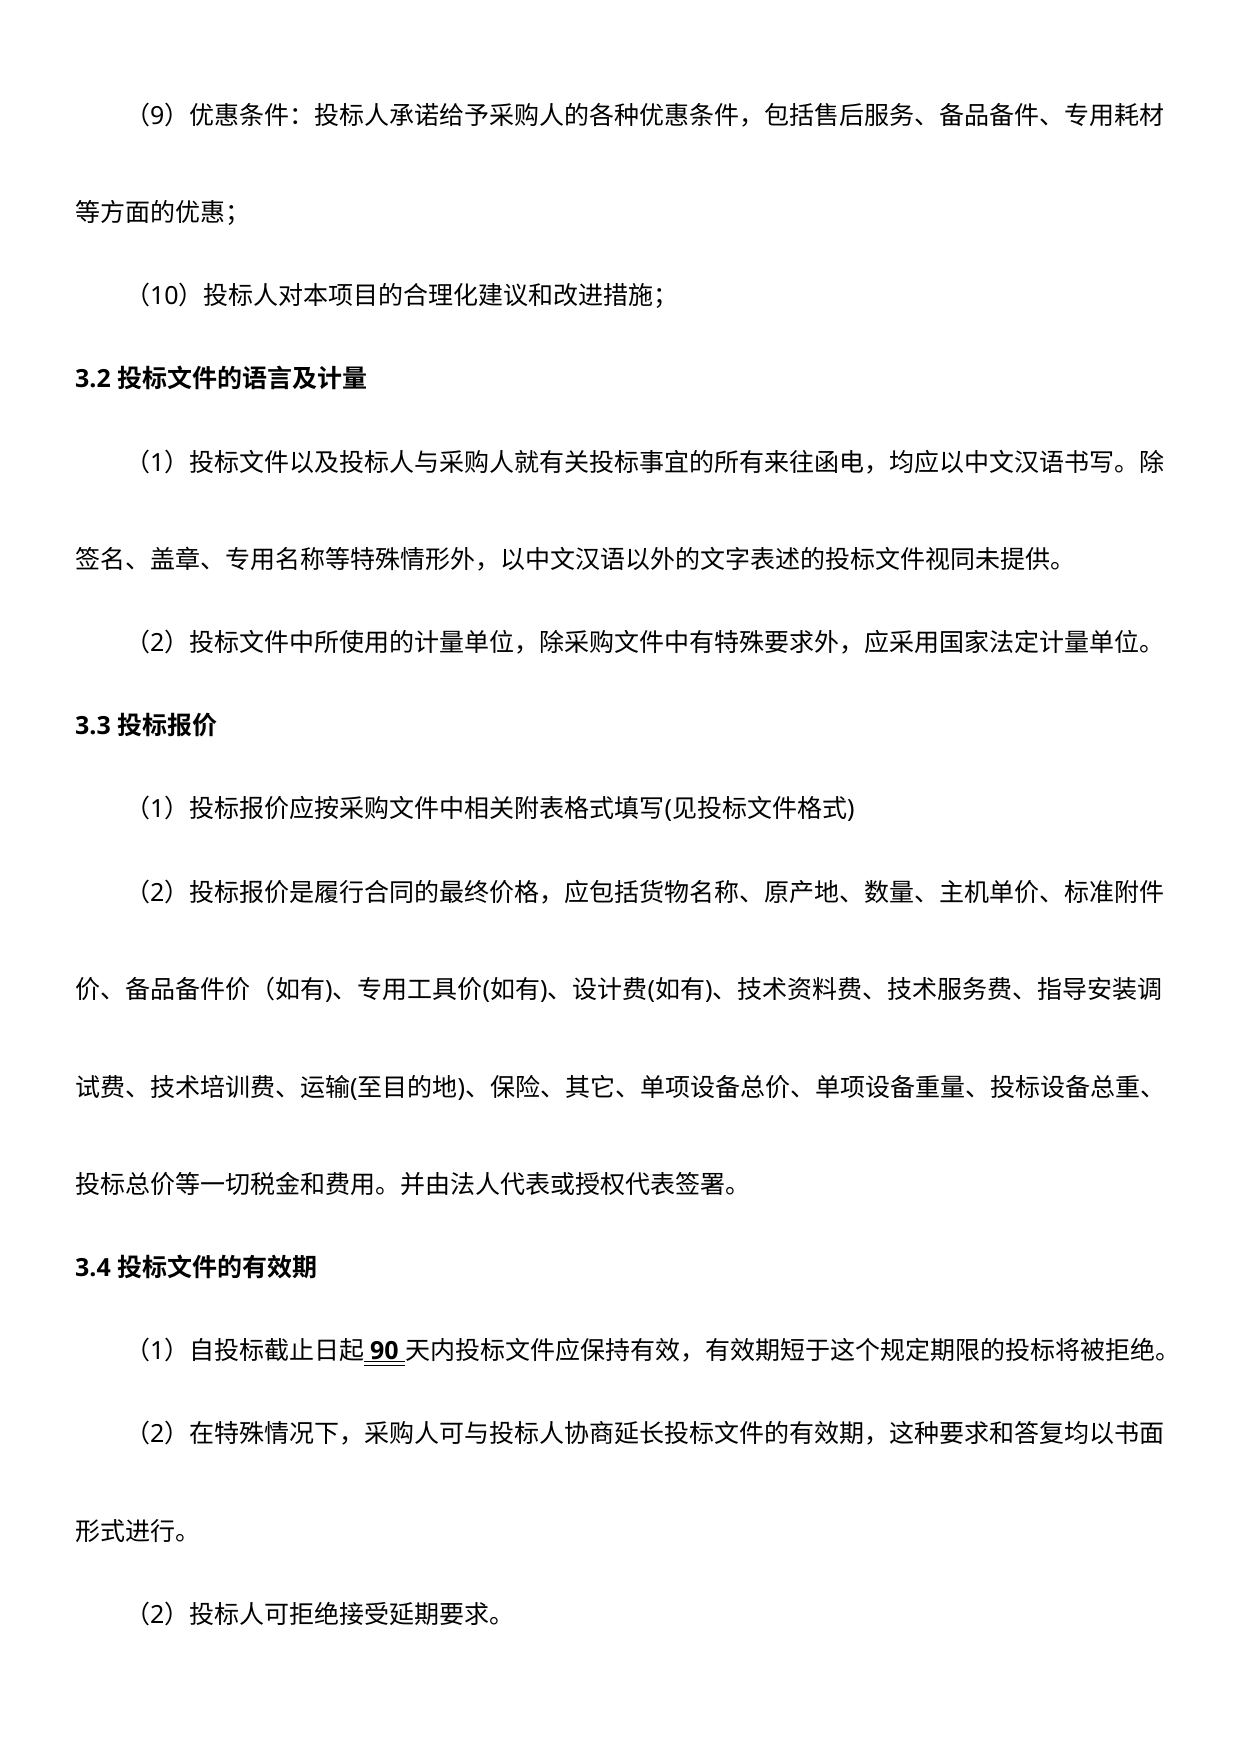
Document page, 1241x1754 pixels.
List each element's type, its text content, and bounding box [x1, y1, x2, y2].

text （10）投标人对本项目的合理化建议和改进措施； [75, 261, 1165, 326]
text （9）优惠条件：投标人承诺给予采购人的各种优惠条件，包括售后服务、备品备件、专用耗材等方面的优惠； [75, 81, 1165, 243]
text （1）自投标截止日起 90 天内投标文件应保持有效，有效期短于这个规定期限的投标将被拒绝。 [75, 1316, 1165, 1381]
text （2）投标报价是履行合同的最终价格，应包括货物名称、原产地、数量、主机单价、标准附件价、备品备件价（如有)、专用工具价(如有)、设计费(如有)、技术资料费、技术服务费、指导安装调试费、技术培训费、运输(至目的地)、保险、其它、单项设备总价、单项设备重量、投标设备总重、投标总价等一切税金和费用。并由法人代表或授权代表签署。 [75, 858, 1165, 1215]
text （1）投标报价应按采购文件中相关附表格式填写(见投标文件格式) [75, 774, 1165, 839]
text （1）投标文件以及投标人与采购人就有关投标事宜的所有来往函电，均应以中文汉语书写。除签名、盖章、专用名称等特殊情形外，以中文汉语以外的文字表述的投标文件视同未提供。 [75, 428, 1165, 590]
text （2）在特殊情况下，采购人可与投标人协商延长投标文件的有效期，这种要求和答复均以书面形式进行。 [75, 1399, 1165, 1562]
text 3.3 投标报价 [75, 691, 1165, 756]
text （2）投标文件中所使用的计量单位，除采购文件中有特殊要求外，应采用国家法定计量单位。 [75, 608, 1165, 673]
text 3.2 投标文件的语言及计量 [75, 344, 1165, 409]
text （2）投标人可拒绝接受延期要求。 [75, 1580, 1165, 1645]
text 3.4 投标文件的有效期 [75, 1233, 1165, 1298]
